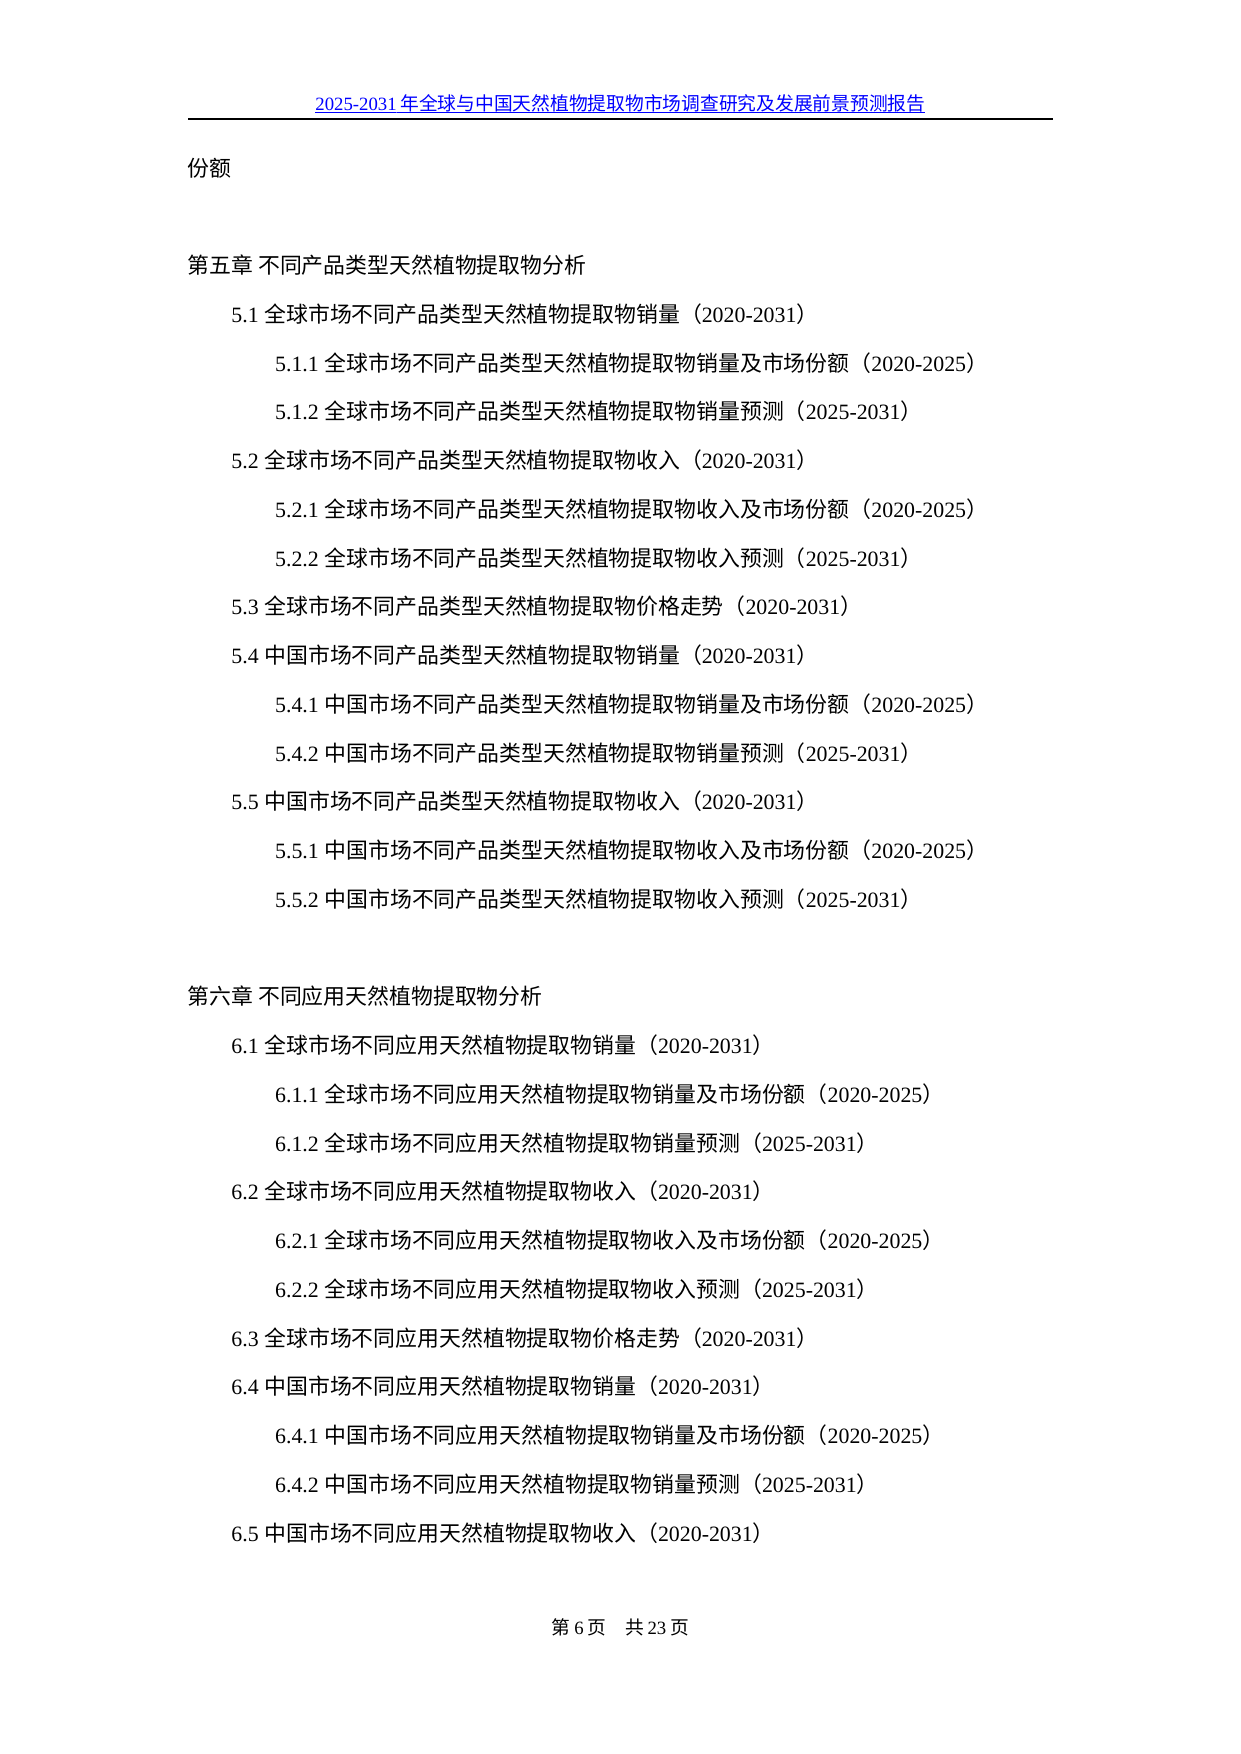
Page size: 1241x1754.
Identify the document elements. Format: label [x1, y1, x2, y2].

text [187, 150, 1053, 1548]
